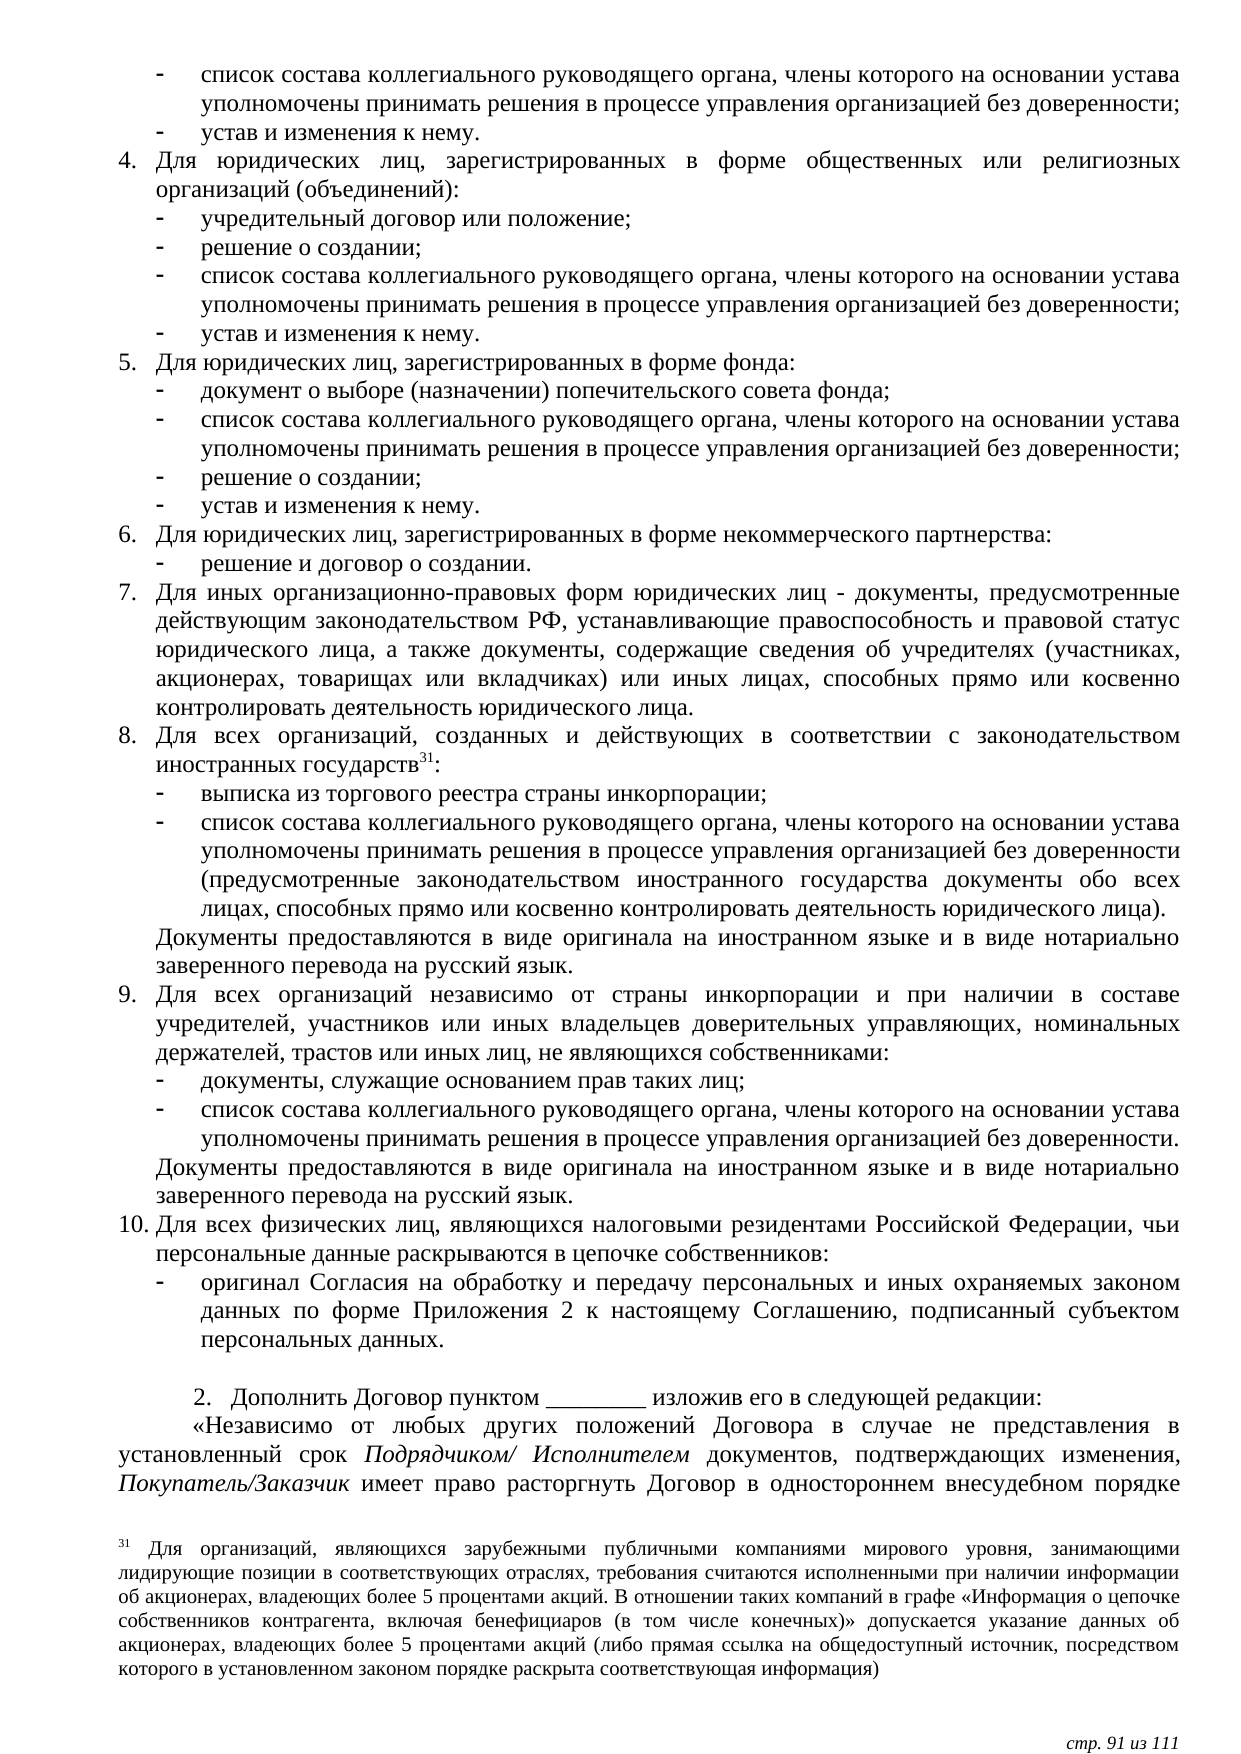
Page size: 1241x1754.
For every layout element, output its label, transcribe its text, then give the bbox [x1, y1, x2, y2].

text Документы предоставляются в виде оригинала на иностранном языке и в виде нотариально заверенного перевода на русский язык. [156, 1152, 1181, 1209]
list выписка из торгового реестра страны инкорпорации; [156, 778, 1181, 807]
list Для всех организаций, созданных и действующих в соответствии с законодательством иностранных государств: [118, 720, 1181, 778]
list оригинал Согласия на обработку и передачу персональных и иных охраняемых законом данных по форме Приложения 2 к настоящему Соглашению, подписанный субъектом персональных данных. [156, 1267, 1181, 1353]
list учредительный договор или положение; [156, 203, 1181, 232]
list Для юридических лиц, зарегистрированных в форме общественных или религиозных организаций (объединений): [118, 145, 1181, 203]
list устав и изменения к нему. [156, 117, 1181, 145]
list список состава коллегиального руководящего органа, члены которого на основании устава уполномочены принимать решения в процессе управления организацией без доверенности (предусмотренные законодательством иностранного государства документы обо всех лицах, способных прямо или косвенно контролировать деятельность юридического лица). [156, 807, 1181, 922]
list устав и изменения к нему. [156, 318, 1181, 347]
list Для юридических лиц, зарегистрированных в форме фонда: [118, 347, 1181, 375]
list список состава коллегиального руководящего органа, члены которого на основании устава уполномочены принимать решения в процессе управления организацией без доверенности; [156, 260, 1181, 318]
list Для юридических лиц, зарегистрированных в форме некоммерческого партнерства: [118, 519, 1181, 548]
list Для всех организаций независимо от страны инкорпорации и при наличии в составе учредителей, участников или иных владельцев доверительных управляющих, номинальных держателей, трастов или иных лиц, не являющихся собственниками: [118, 979, 1181, 1065]
list документы, служащие основанием прав таких лиц; [156, 1065, 1181, 1094]
list Для всех физических лиц, являющихся налоговыми резидентами Российской Федерации, чьи персональные данные раскрываются в цепочке собственников: [118, 1209, 1181, 1267]
list список состава коллегиального руководящего органа, члены которого на основании устава уполномочены принимать решения в процессе управления организацией без доверенности; [156, 404, 1181, 462]
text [118, 1410, 1181, 1497]
list документ о выборе (назначении) попечительского совета фонда; [156, 375, 1181, 404]
list Дополнить Договор пунктом ________ изложив его в следующей редакции: [193, 1382, 1181, 1410]
text Документы предоставляются в виде оригинала на иностранном языке и в виде нотариально заверенного перевода на русский язык. [156, 922, 1181, 979]
list устав и изменения к нему. [156, 490, 1181, 519]
list Для иных организационно-правовых форм юридических лиц - документы, предусмотренные действующим законодательством РФ, устанавливающие правоспособность и правовой статус юридического лица, а также документы, содержащие сведения об учредителях (участниках, акционерах, товарищах или вкладчиках) или иных лицах, способных прямо или косвенно контролировать деятельность юридического лица. [118, 577, 1181, 720]
list решение и договор о создании. [156, 548, 1181, 577]
list список состава коллегиального руководящего органа, члены которого на основании устава уполномочены принимать решения в процессе управления организацией без доверенности; [156, 59, 1181, 117]
list решение о создании; [156, 462, 1181, 490]
list решение о создании; [156, 232, 1181, 260]
list список состава коллегиального руководящего органа, члены которого на основании устава уполномочены принимать решения в процессе управления организацией без доверенности. [156, 1094, 1181, 1152]
